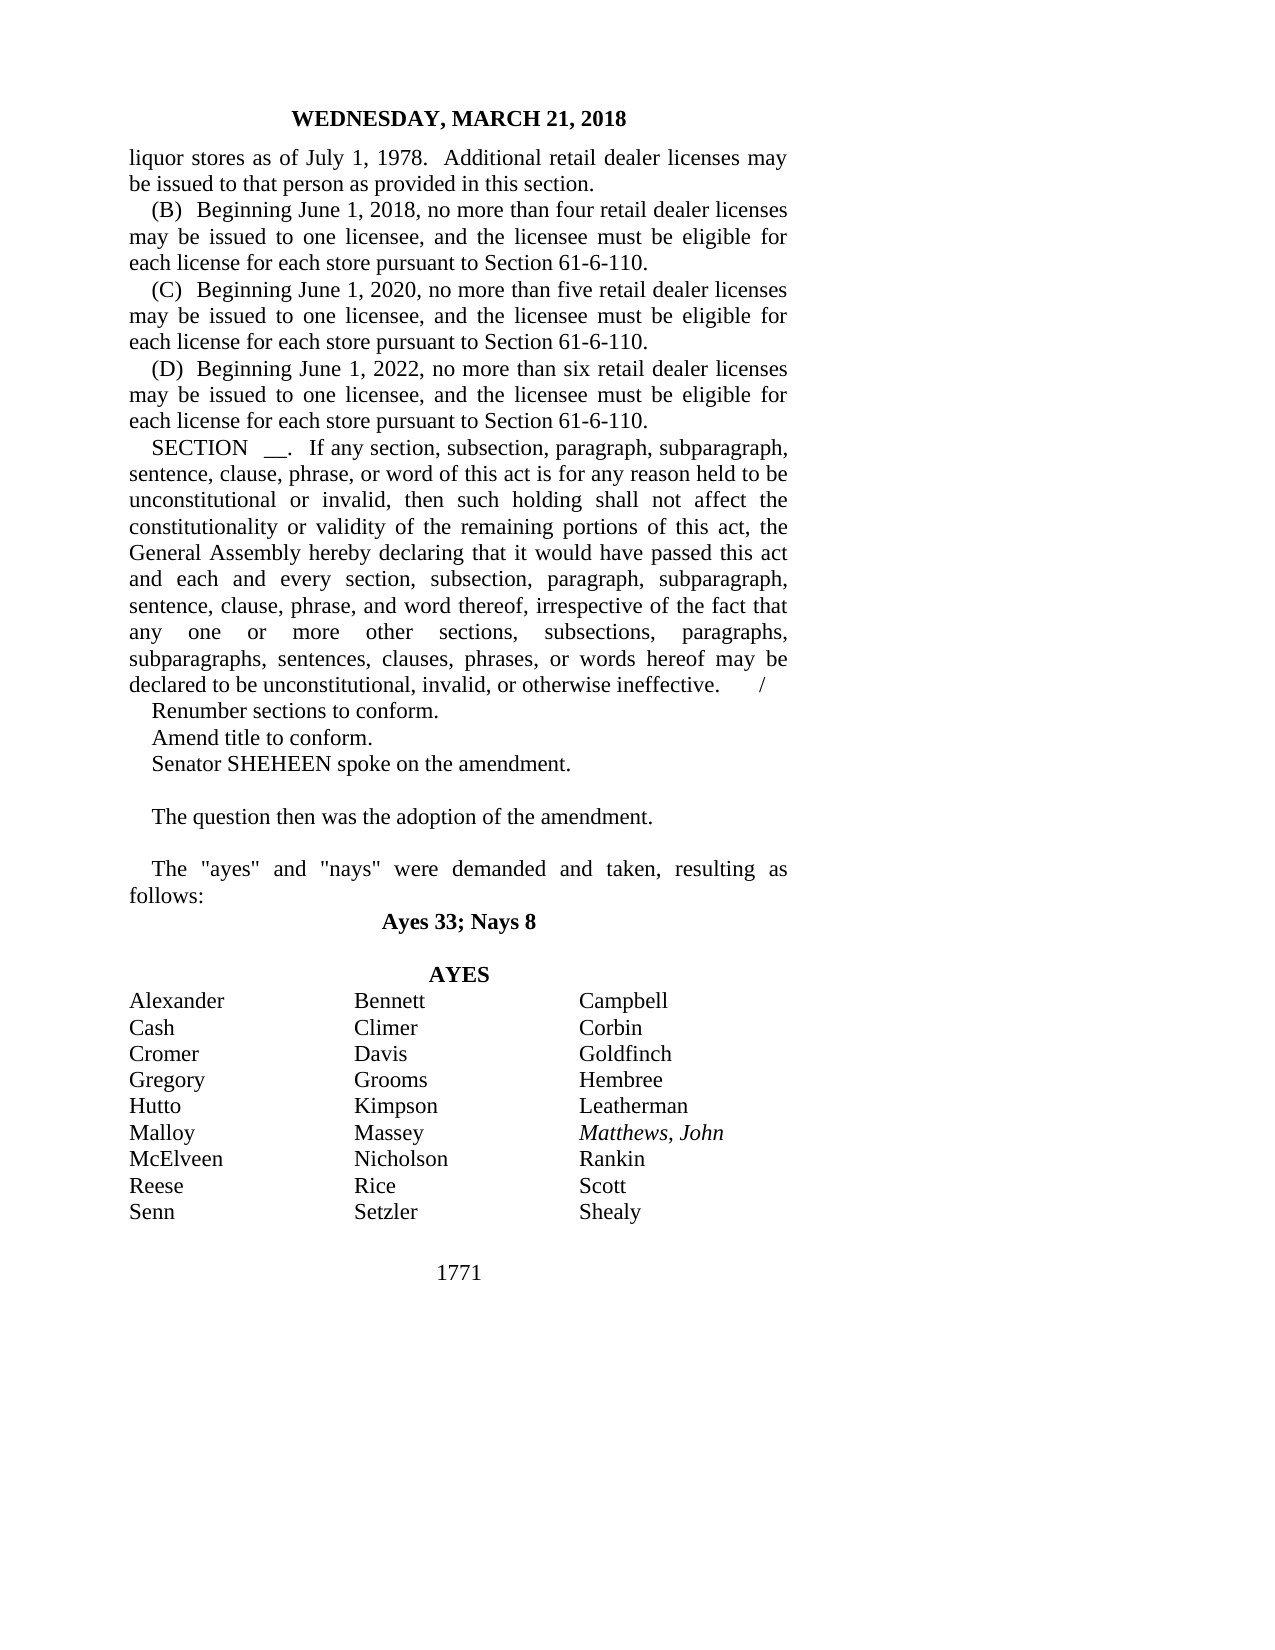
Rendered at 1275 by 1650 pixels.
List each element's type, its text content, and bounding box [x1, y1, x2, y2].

text Gregory Grooms Hembree [129, 1066, 789, 1093]
text Senator SHEHEEN spoke on the amendment. [129, 750, 789, 776]
text (B) Beginning June 1, 2018, no more than four retail dealer licenses may be issued to one licensee, and the licensee must be eligible for each license for each store pursuant to Section 61-6-110. [129, 197, 789, 276]
text The question then was the adoption of the amendment. [129, 803, 789, 829]
text Cromer Davis Goldfinch [129, 1040, 789, 1066]
text Reese Rice Scott [129, 1172, 789, 1198]
text Ayes 33; Nays 8 [129, 908, 789, 934]
text Hutto Kimpson Leatherman [129, 1093, 789, 1119]
text (D) Beginning June 1, 2022, no more than six retail dealer licenses may be issued to one licensee, and the licensee must be eligible for each license for each store pursuant to Section 61-6-110. [129, 355, 789, 434]
text McElveen Nicholson Rankin [129, 1145, 789, 1172]
text AYES [129, 961, 789, 987]
text (C) Beginning June 1, 2020, no more than five retail dealer licenses may be issued to one licensee, and the licensee must be eligible for each license for each store pursuant to Section 61-6-110. [129, 276, 789, 355]
text Malloy Massey Matthews, John [129, 1119, 789, 1145]
text Amend title to conform. [129, 724, 789, 750]
text Alexander Bennett Campbell [129, 987, 789, 1013]
text Renumber sections to conform. [129, 697, 789, 724]
text Senn Setzler Shealy [129, 1198, 789, 1224]
text The "ayes" and "nays" were demanded and taken, resulting as follows: [129, 855, 789, 908]
text Cash Climer Corbin [129, 1013, 789, 1040]
text SECTION __. If any section, subsection, paragraph, subparagraph, sentence, clause, phrase, or word of this act is for any reason held to be unconstitutional or invalid, then such holding shall not affect the constitutionality or validity of the remaining portions of this act, the General Assembly hereby declaring that it would have passed this act and each and every section, subsection, paragraph, subparagraph, sentence, clause, phrase, and word thereof, irrespective of the fact that any one or more other sections, subsections, paragraphs, subparagraphs, sentences, clauses, phrases, or words hereof may be declared to be unconstitutional, invalid, or otherwise ineffective. / [129, 434, 789, 697]
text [129, 144, 789, 197]
